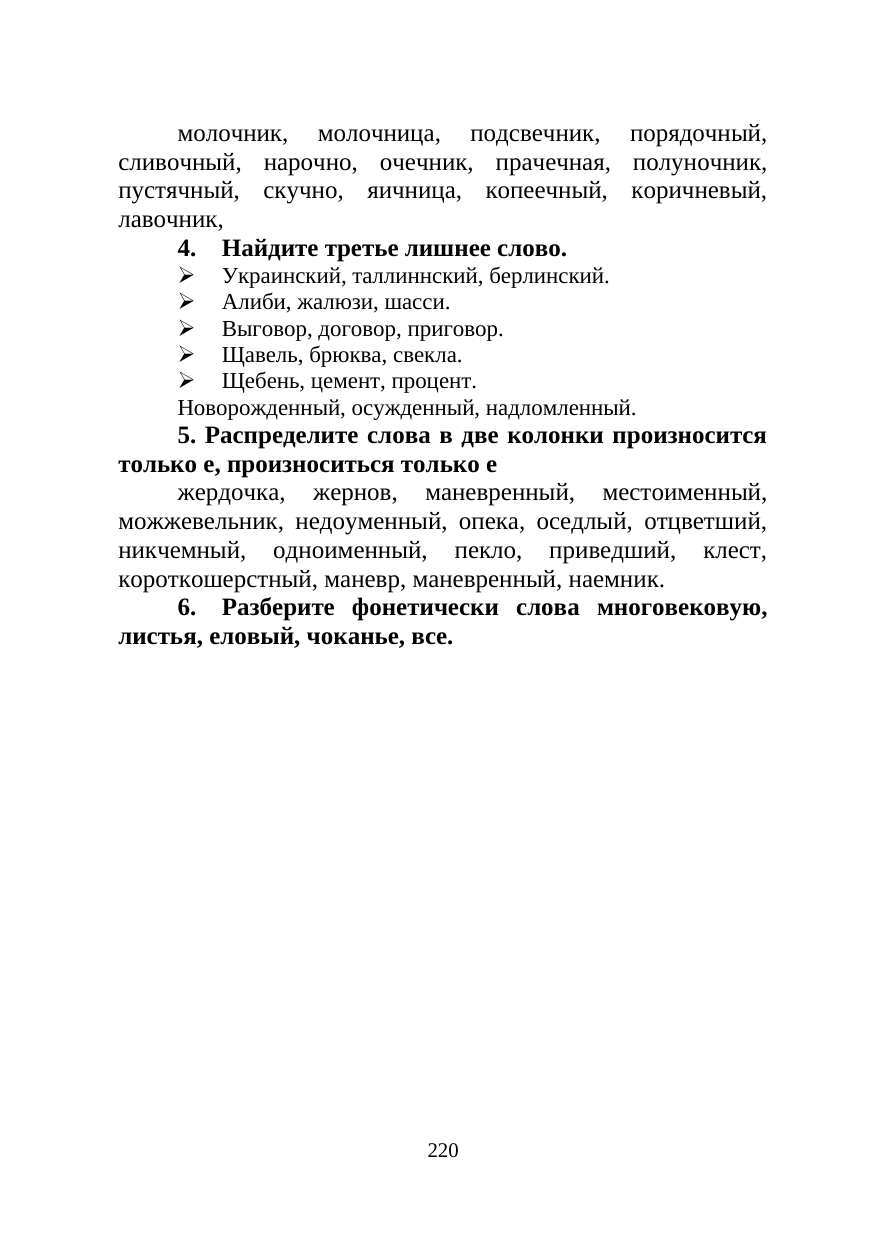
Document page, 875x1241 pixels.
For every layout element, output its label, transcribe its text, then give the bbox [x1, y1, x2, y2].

list молочник, молочница, подсвечник, порядочный, сливочный, нарочно, очечник, прачечная, полуночник, пустячный, скучно, яичница, копеечный, коричневый, лавочник, [118, 118, 768, 233]
list 4. Найдите третье лишнее слово. [118, 233, 768, 262]
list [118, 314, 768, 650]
list Алиби, жалюзи, шасси. [118, 288, 768, 314]
list Украинский, таллиннский, берлинский. [118, 262, 768, 288]
